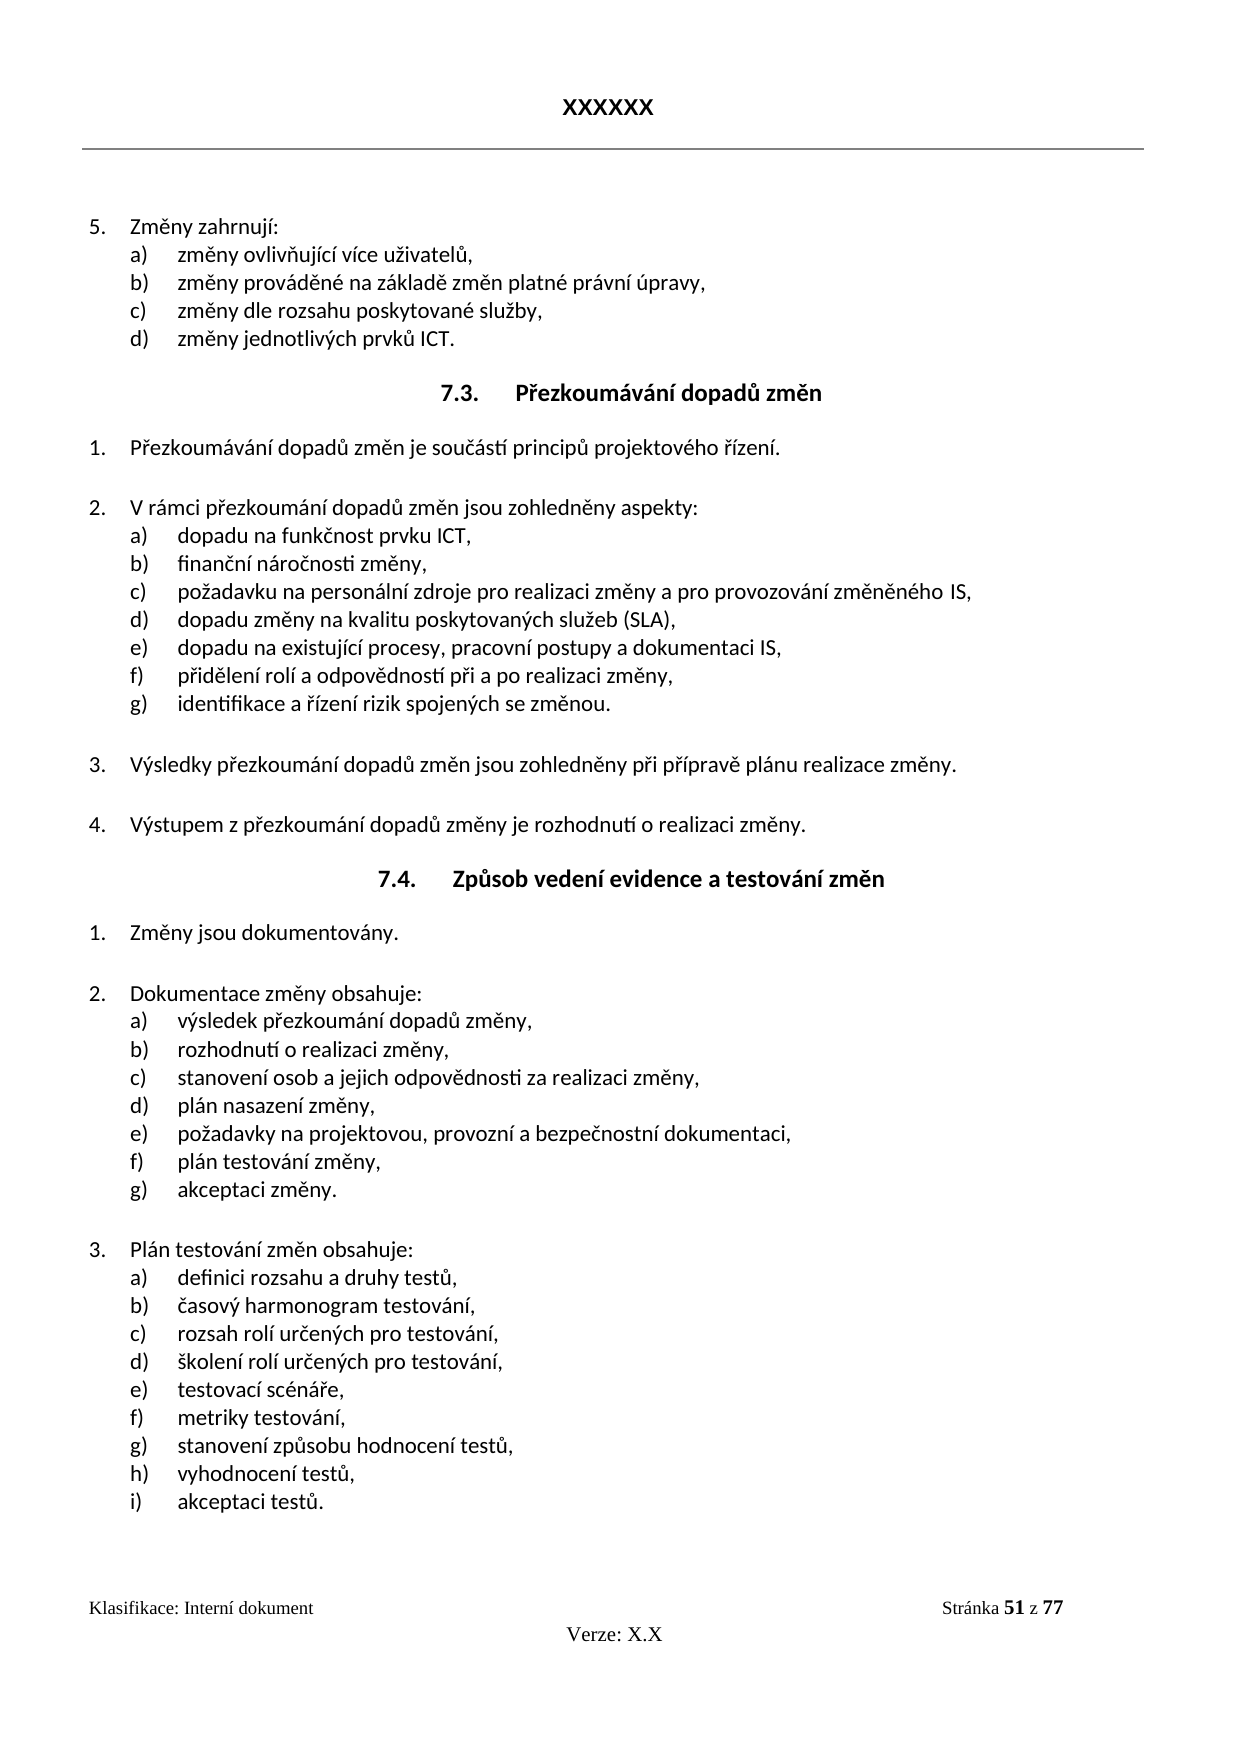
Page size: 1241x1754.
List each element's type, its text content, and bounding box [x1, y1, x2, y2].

list Změny zahrnují: [89, 212, 1137, 241]
list stanovení osob a jejich odpovědnosti za realizaci změny, [130, 1063, 1137, 1091]
list požadavky na projektovou, provozní a bezpečnostní dokumentaci, [130, 1119, 1137, 1147]
list plán nasazení změny, [130, 1091, 1137, 1119]
list vyhodnocení testů, [130, 1459, 1137, 1487]
list Výsledky přezkoumání dopadů změn jsou zohledněny při přípravě plánu realizace změny. [89, 750, 1137, 778]
list finanční náročnosti změny, [130, 549, 1137, 577]
list stanovení způsobu hodnocení testů, [130, 1431, 1137, 1459]
list testovací scénáře, [130, 1375, 1137, 1403]
list změny jednotlivých prvků ICT. [130, 324, 1137, 353]
subtitle Přezkoumávání dopadů změn [126, 378, 1137, 408]
list školení rolí určených pro testování, [130, 1347, 1137, 1375]
list Změny jsou dokumentovány. [89, 918, 1137, 946]
list změny prováděné na základě změn platné právní úpravy, [130, 268, 1137, 297]
list výsledek přezkoumání dopadů změny, [130, 1007, 1137, 1035]
list Přezkoumávání dopadů změn je součástí principů projektového řízení. [89, 433, 1137, 461]
list požadavku na personální zdroje pro realizaci změny a pro provozování změněného IS, [130, 577, 1137, 605]
list rozhodnutí o realizaci změny, [130, 1035, 1137, 1063]
list Plán testování změn obsahuje: [89, 1235, 1137, 1263]
list dopadu na funkčnost prvku ICT, [130, 521, 1137, 549]
list Výstupem z přezkoumání dopadů změny je rozhodnutí o realizaci změny. [89, 810, 1137, 838]
list definici rozsahu a druhy testů, [130, 1263, 1137, 1291]
list Dokumentace změny obsahuje: [89, 979, 1137, 1007]
list akceptaci testů. [130, 1487, 1137, 1515]
list dopadu na existující procesy, pracovní postupy a dokumentaci IS, [130, 633, 1137, 661]
list změny dle rozsahu poskytované služby, [130, 297, 1137, 324]
subtitle Způsob vedení evidence a testování změn [126, 863, 1137, 893]
list změny ovlivňující více uživatelů, [130, 241, 1137, 268]
list identifikace a řízení rizik spojených se změnou. [130, 689, 1137, 717]
list plán testování změny, [130, 1147, 1137, 1175]
list metriky testování, [130, 1403, 1137, 1431]
list přidělení rolí a odpovědností při a po realizaci změny, [130, 661, 1137, 689]
list rozsah rolí určených pro testování, [130, 1319, 1137, 1347]
list V rámci přezkoumání dopadů změn jsou zohledněny aspekty: [89, 493, 1137, 521]
list akceptaci změny. [130, 1175, 1137, 1203]
list časový harmonogram testování, [130, 1291, 1137, 1319]
list dopadu změny na kvalitu poskytovaných služeb (SLA), [130, 605, 1137, 633]
